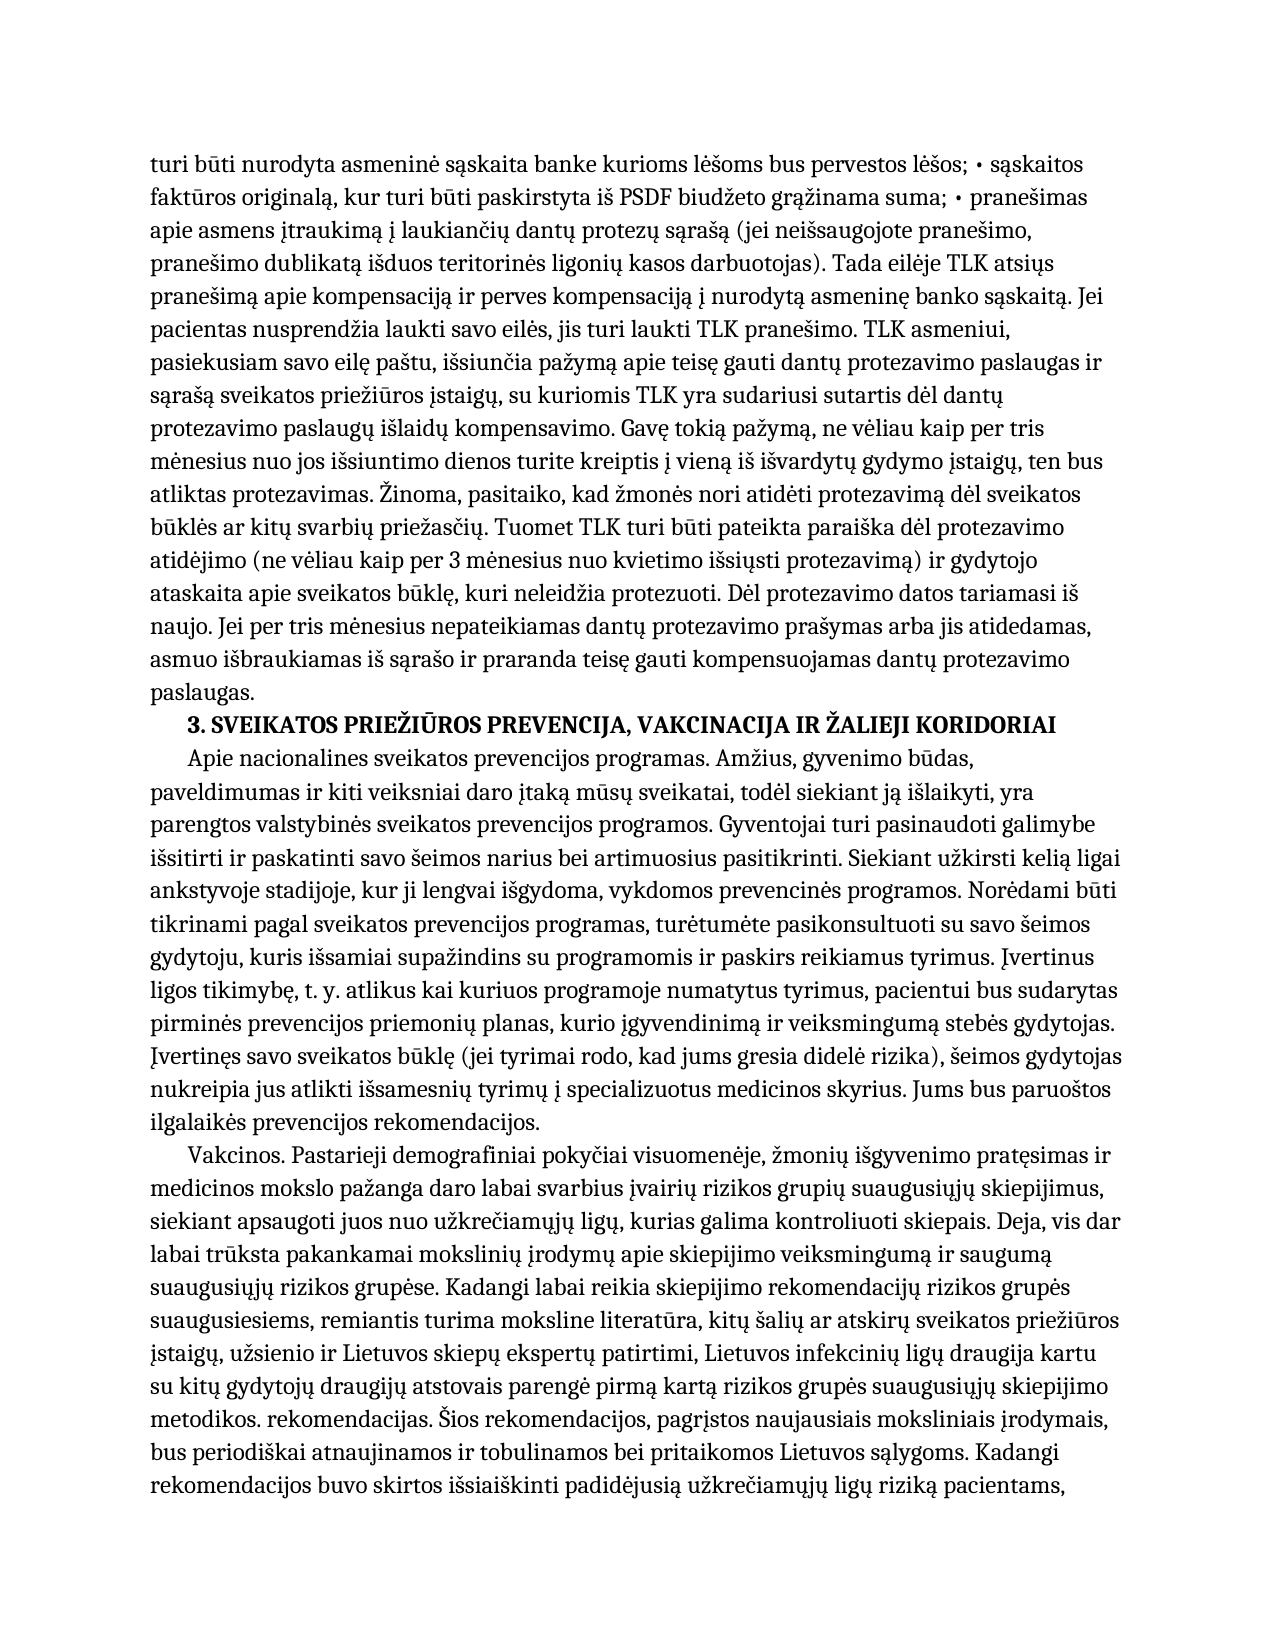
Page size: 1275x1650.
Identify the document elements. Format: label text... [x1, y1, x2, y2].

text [150, 1141, 1125, 1499]
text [150, 150, 1125, 707]
text 3. SVEIKATOS PRIEŽIŪROS PREVENCIJA, VAKCINACIJA IR ŽALIEJI KORIDORIAI [150, 711, 1125, 740]
text Apie nacionalines sveikatos prevencijos programas. Amžius, gyvenimo būdas, paveldimumas ir kiti veiksniai daro įtaką mūsų sveikatai, todėl siekiant ją išlaikyti, yra parengtos valstybinės sveikatos prevencijos programos. Gyventojai turi pasinaudoti galimybe išsitirti ir paskatinti savo šeimos narius bei artimuosius pasitikrinti. Siekiant užkirsti kelią ligai ankstyvoje stadijoje, kur ji lengvai išgydoma, vykdomos prevencinės programos. Norėdami būti tikrinami pagal sveikatos prevencijos programas, turėtumėte pasikonsultuoti su savo šeimos gydytoju, kuris išsamiai supažindins su programomis ir paskirs reikiamus tyrimus. Įvertinus ligos tikimybę, t. y. atlikus kai kuriuos programoje numatytus tyrimus, pacientui bus sudarytas pirminės prevencijos priemonių planas, kurio įgyvendinimą ir veiksmingumą stebės gydytojas. Įvertinęs savo sveikatos būklę (jei tyrimai rodo, kad jums gresia didelė rizika), šeimos gydytojas nukreipia jus atlikti išsamesnių tyrimų į specializuotus medicinos skyrius. Jums bus paruoštos ilgalaikės prevencijos rekomendacijos. [150, 744, 1125, 1136]
